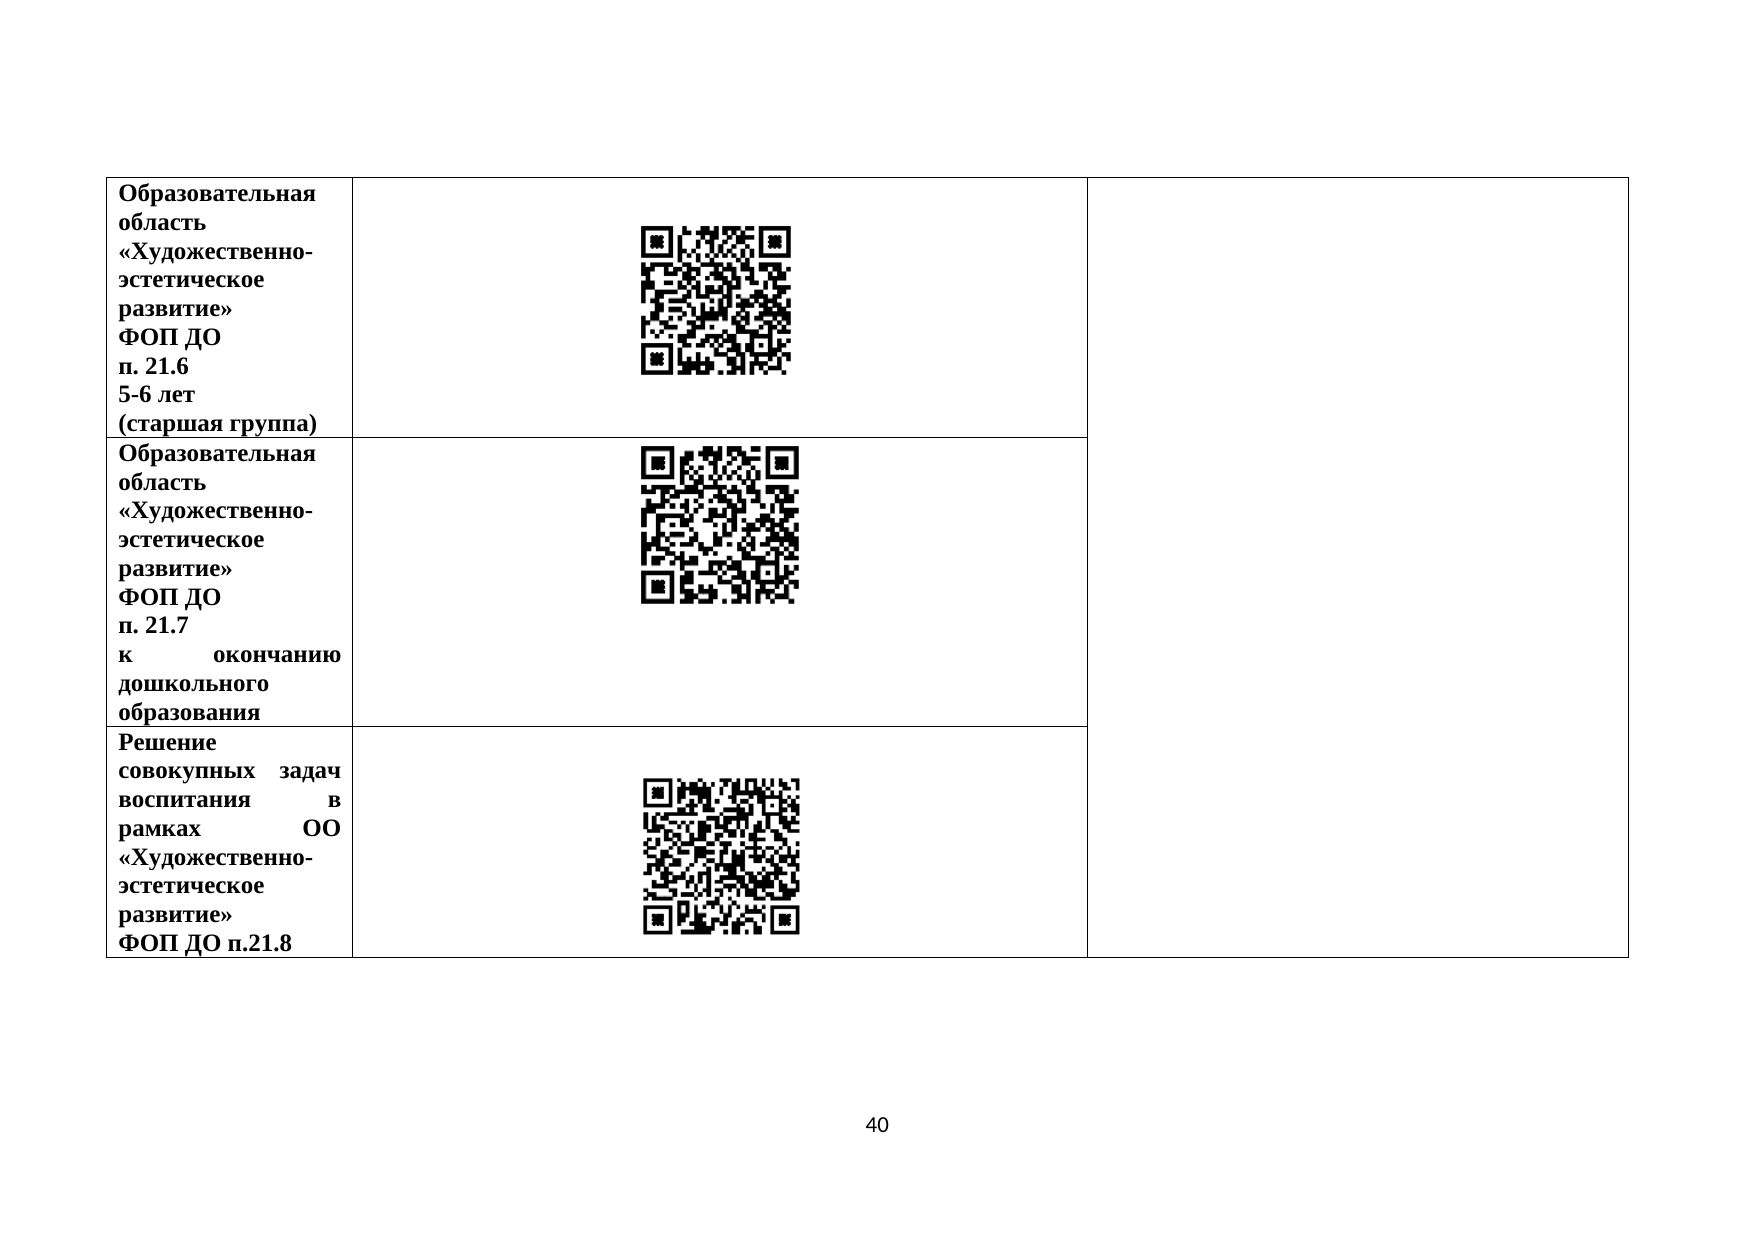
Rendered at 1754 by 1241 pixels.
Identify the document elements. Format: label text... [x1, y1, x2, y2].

table_cell [353, 178, 1087, 437]
table_cell Образовательная область «Художественно-эстетическое развитие» ФОП ДО п. 21.6 5-6 лет (старшая группа) [107, 178, 352, 437]
table_cell [353, 727, 1087, 957]
table_cell Решение совокупных задач воспитания в рамках ОО «Художественно-эстетическое развитие» ФОП ДО п.21.8 [217, 727, 352, 957]
picture [632, 438, 808, 613]
table_cell Образовательная область «Художественно-эстетическое развитие» ФОП ДО п. 21.7 к окончанию дошкольного образования [107, 438, 352, 726]
picture [632, 217, 795, 380]
table_cell [353, 438, 1087, 726]
picture [635, 770, 808, 943]
